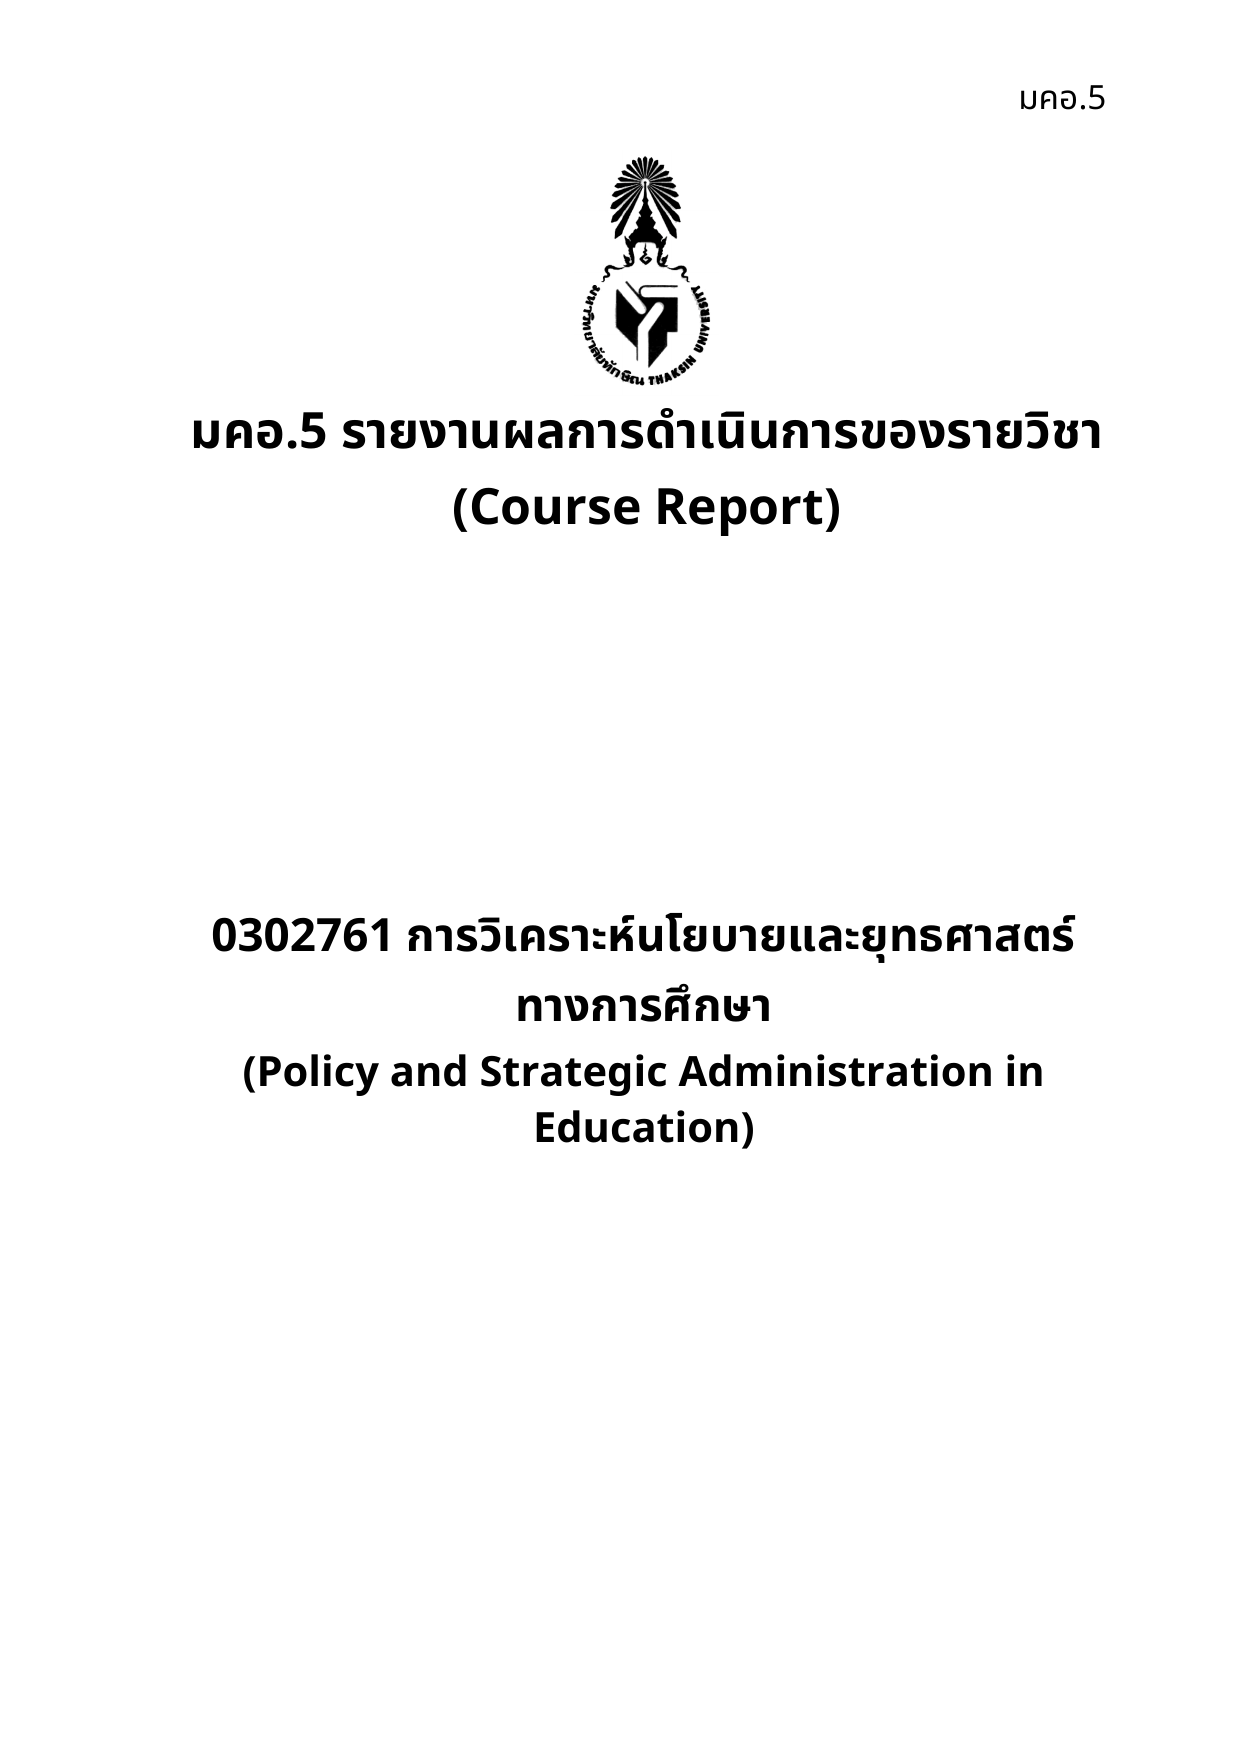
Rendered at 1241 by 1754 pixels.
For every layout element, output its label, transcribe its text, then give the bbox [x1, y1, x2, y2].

text (Course Report) [187, 471, 1106, 539]
text (Policy and Strategic Administration in Education) [187, 1042, 1100, 1155]
picture [574, 150, 720, 396]
text มคอ.5 รายงานผลการดำเนินการของรายวิชา [187, 395, 1106, 471]
text 0302761 การวิเคราะห์นโยบายและยุทธศาสตร์ทางการศึกษา [187, 903, 1100, 1042]
